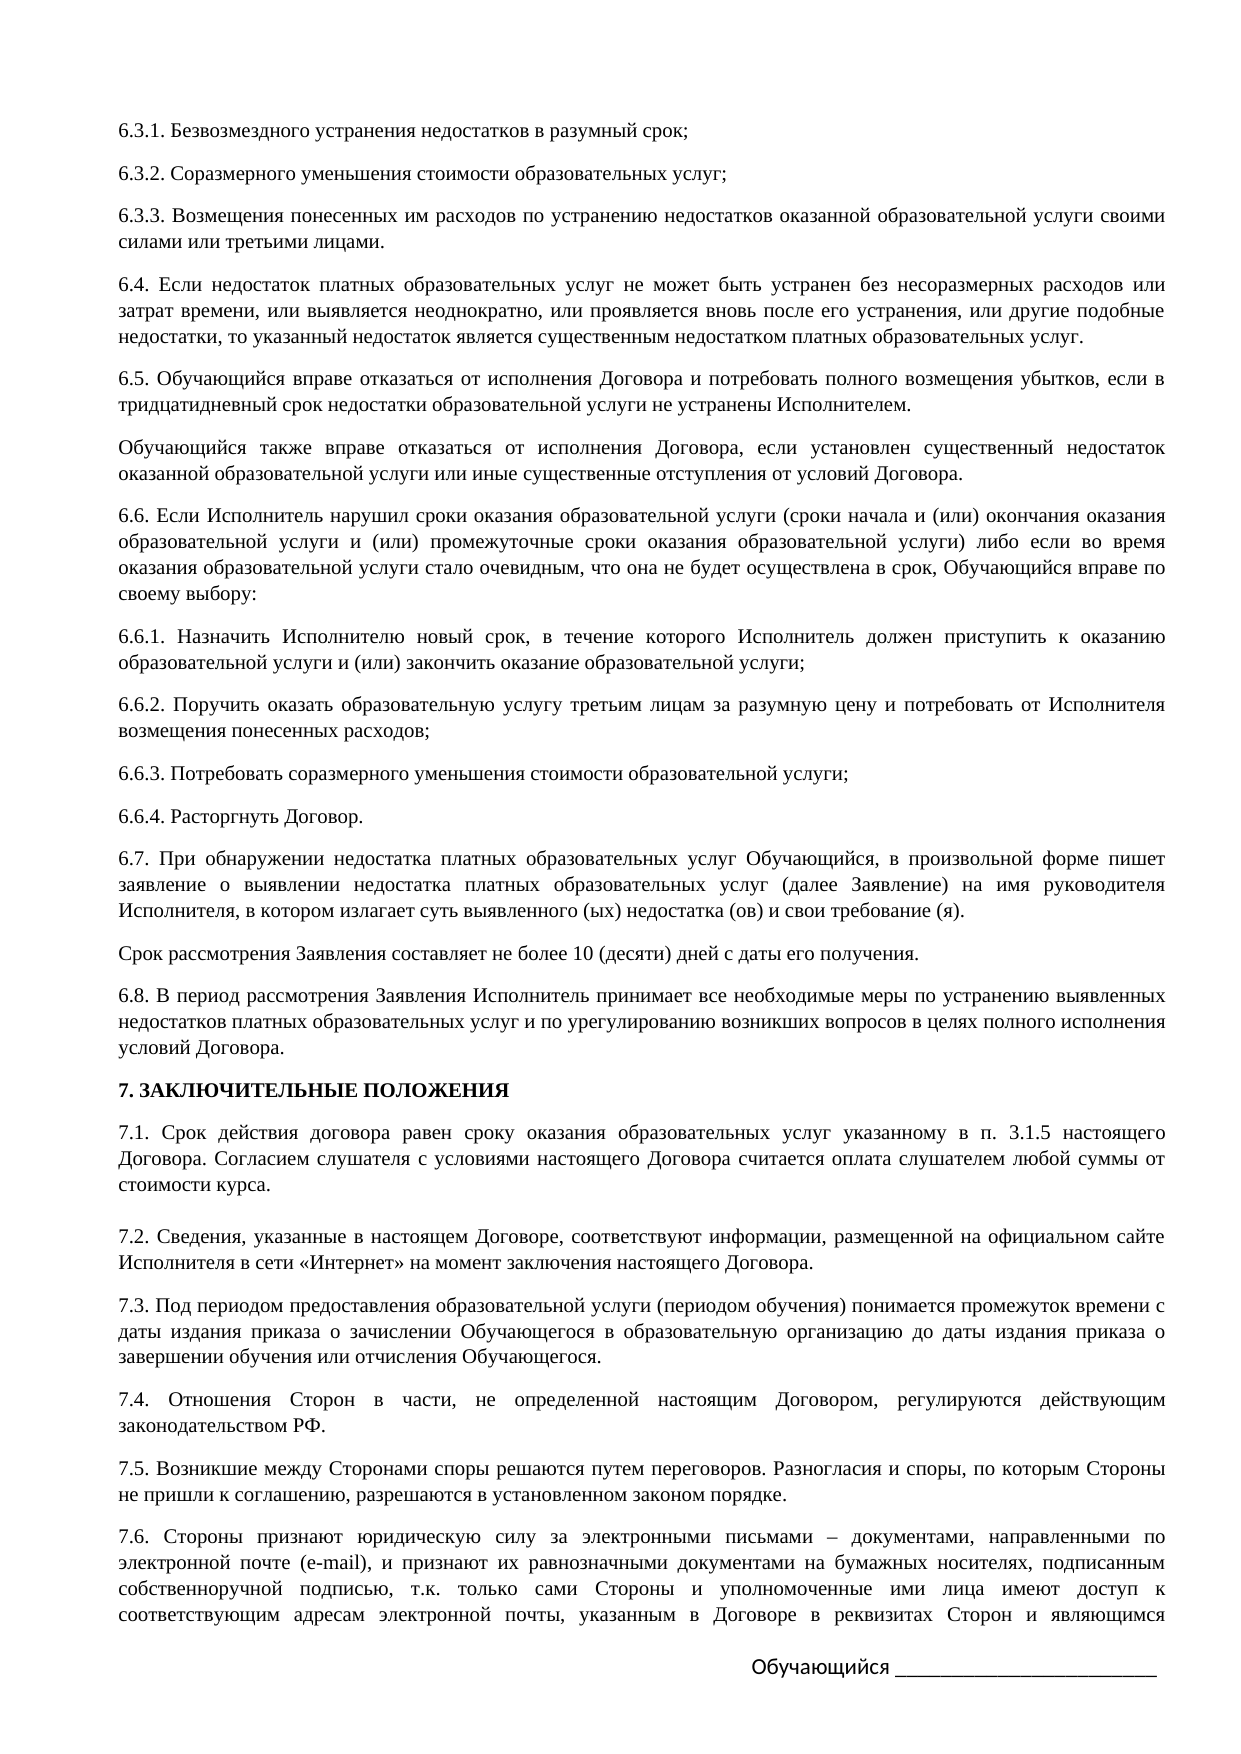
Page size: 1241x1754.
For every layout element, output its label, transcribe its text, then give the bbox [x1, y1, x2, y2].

text 6.4. Если недостаток платных образовательных услуг не может быть устранен без несоразмерных расходов или затрат времени, или выявляется неоднократно, или проявляется вновь после его устранения, или другие подобные недостатки, то указанный недостаток является существенным недостатком платных образовательных услуг. [118, 272, 1167, 348]
text 6.6. Если Исполнитель нарушил сроки оказания образовательной услуги (сроки начала и (или) окончания оказания образовательной услуги и (или) промежуточные сроки оказания образовательной услуги) либо если во время оказания образовательной услуги стало очевидным, что она не будет осуществлена в срок, Обучающийся вправе по своему выбору: [118, 503, 1167, 605]
text 7.4. Отношения Сторон в части, не определенной настоящим Договором, регулируются действующим законодательством РФ. [118, 1387, 1167, 1437]
text 6.8. В период рассмотрения Заявления Исполнитель принимает все необходимые меры по устранению выявленных недостатков платных образовательных услуг и по урегулированию возникших вопросов в целях полного исполнения условий Договора. [118, 983, 1167, 1059]
text 6.6.1. Назначить Исполнителю новый срок, в течение которого Исполнитель должен приступить к оказанию образовательной услуги и (или) закончить оказание образовательной услуги; [118, 624, 1167, 674]
text 7. ЗАКЛЮЧИТЕЛЬНЫЕ ПОЛОЖЕНИЯ [118, 1078, 1167, 1102]
text 6.6.4. Расторгнуть Договор. [118, 803, 1167, 828]
text 6.6.2. Поручить оказать образовательную услугу третьим лицам за разумную цену и потребовать от Исполнителя возмещения понесенных расходов; [118, 692, 1167, 742]
text 7.1. Срок действия договора равен сроку оказания образовательных услуг указанному в п. 3.1.5 настоящего Договора. Согласием слушателя с условиями настоящего Договора считается оплата слушателем любой суммы от стоимости курса. [118, 1120, 1167, 1196]
text 6.3.3. Возмещения понесенных им расходов по устранению недостатков оказанной образовательной услуги своими силами или третьими лицами. [118, 203, 1167, 253]
text 7.5. Возникшие между Сторонами споры решаются путем переговоров. Разногласия и споры, по которым Стороны не пришли к соглашению, разрешаются в установленном законом порядке. [118, 1456, 1167, 1506]
text 6.3.1. Безвозмездного устранения недостатков в разумный срок; [118, 118, 1167, 142]
text 7.3. Под периодом предоставления образовательной услуги (периодом обучения) понимается промежуток времени с даты издания приказа о зачислении Обучающегося в образовательную организацию до даты издания приказа о завершении обучения или отчисления Обучающегося. [118, 1293, 1167, 1368]
text 6.3.2. Соразмерного уменьшения стоимости образовательных услуг; [118, 161, 1167, 185]
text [118, 1524, 1167, 1626]
text 7.2. Сведения, указанные в настоящем Договоре, соответствуют информации, размещенной на официальном сайте Исполнителя в сети «Интернет» на момент заключения настоящего Договора. [118, 1224, 1167, 1274]
text Срок рассмотрения Заявления составляет не более 10 (десяти) дней с даты его получения. [118, 941, 1167, 965]
text 6.5. Обучающийся вправе отказаться от исполнения Договора и потребовать полного возмещения убытков, если в тридцатидневный срок недостатки образовательной услуги не устранены Исполнителем. [118, 366, 1167, 416]
text 6.7. При обнаружении недостатка платных образовательных услуг Обучающийся, в произвольной форме пишет заявление о выявлении недостатка платных образовательных услуг (далее Заявление) на имя руководителя Исполнителя, в котором излагает суть выявленного (ых) недостатка (ов) и свои требование (я). [118, 846, 1167, 922]
text Обучающийся также вправе отказаться от исполнения Договора, если установлен существенный недостаток оказанной образовательной услуги или иные существенные отступления от условий Договора. [118, 435, 1167, 485]
text 6.6.3. Потребовать соразмерного уменьшения стоимости образовательной услуги; [118, 761, 1167, 785]
